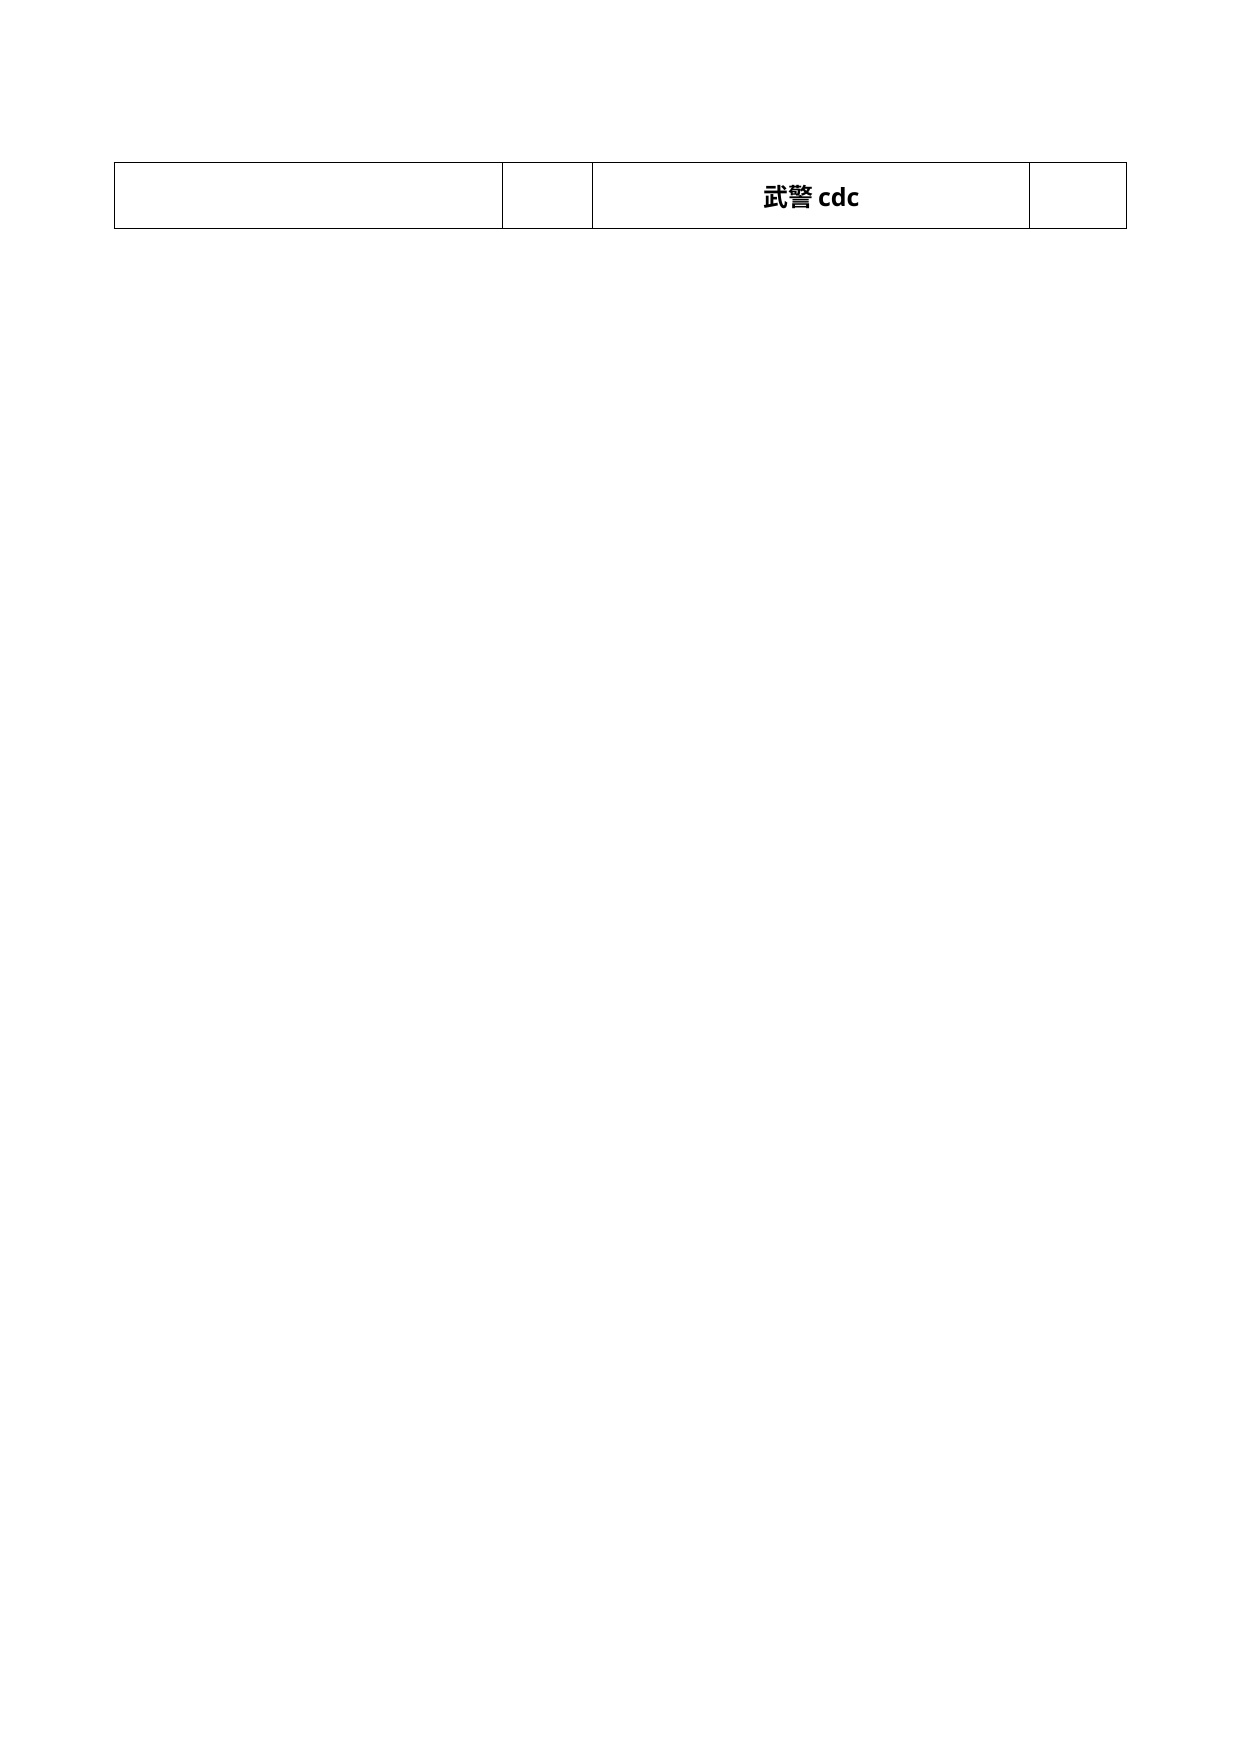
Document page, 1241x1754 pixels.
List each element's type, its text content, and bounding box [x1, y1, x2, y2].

table_cell 武警cdc [593, 163, 1029, 228]
table_cell [503, 163, 592, 228]
table_cell [115, 163, 502, 228]
table_cell [1030, 163, 1126, 228]
